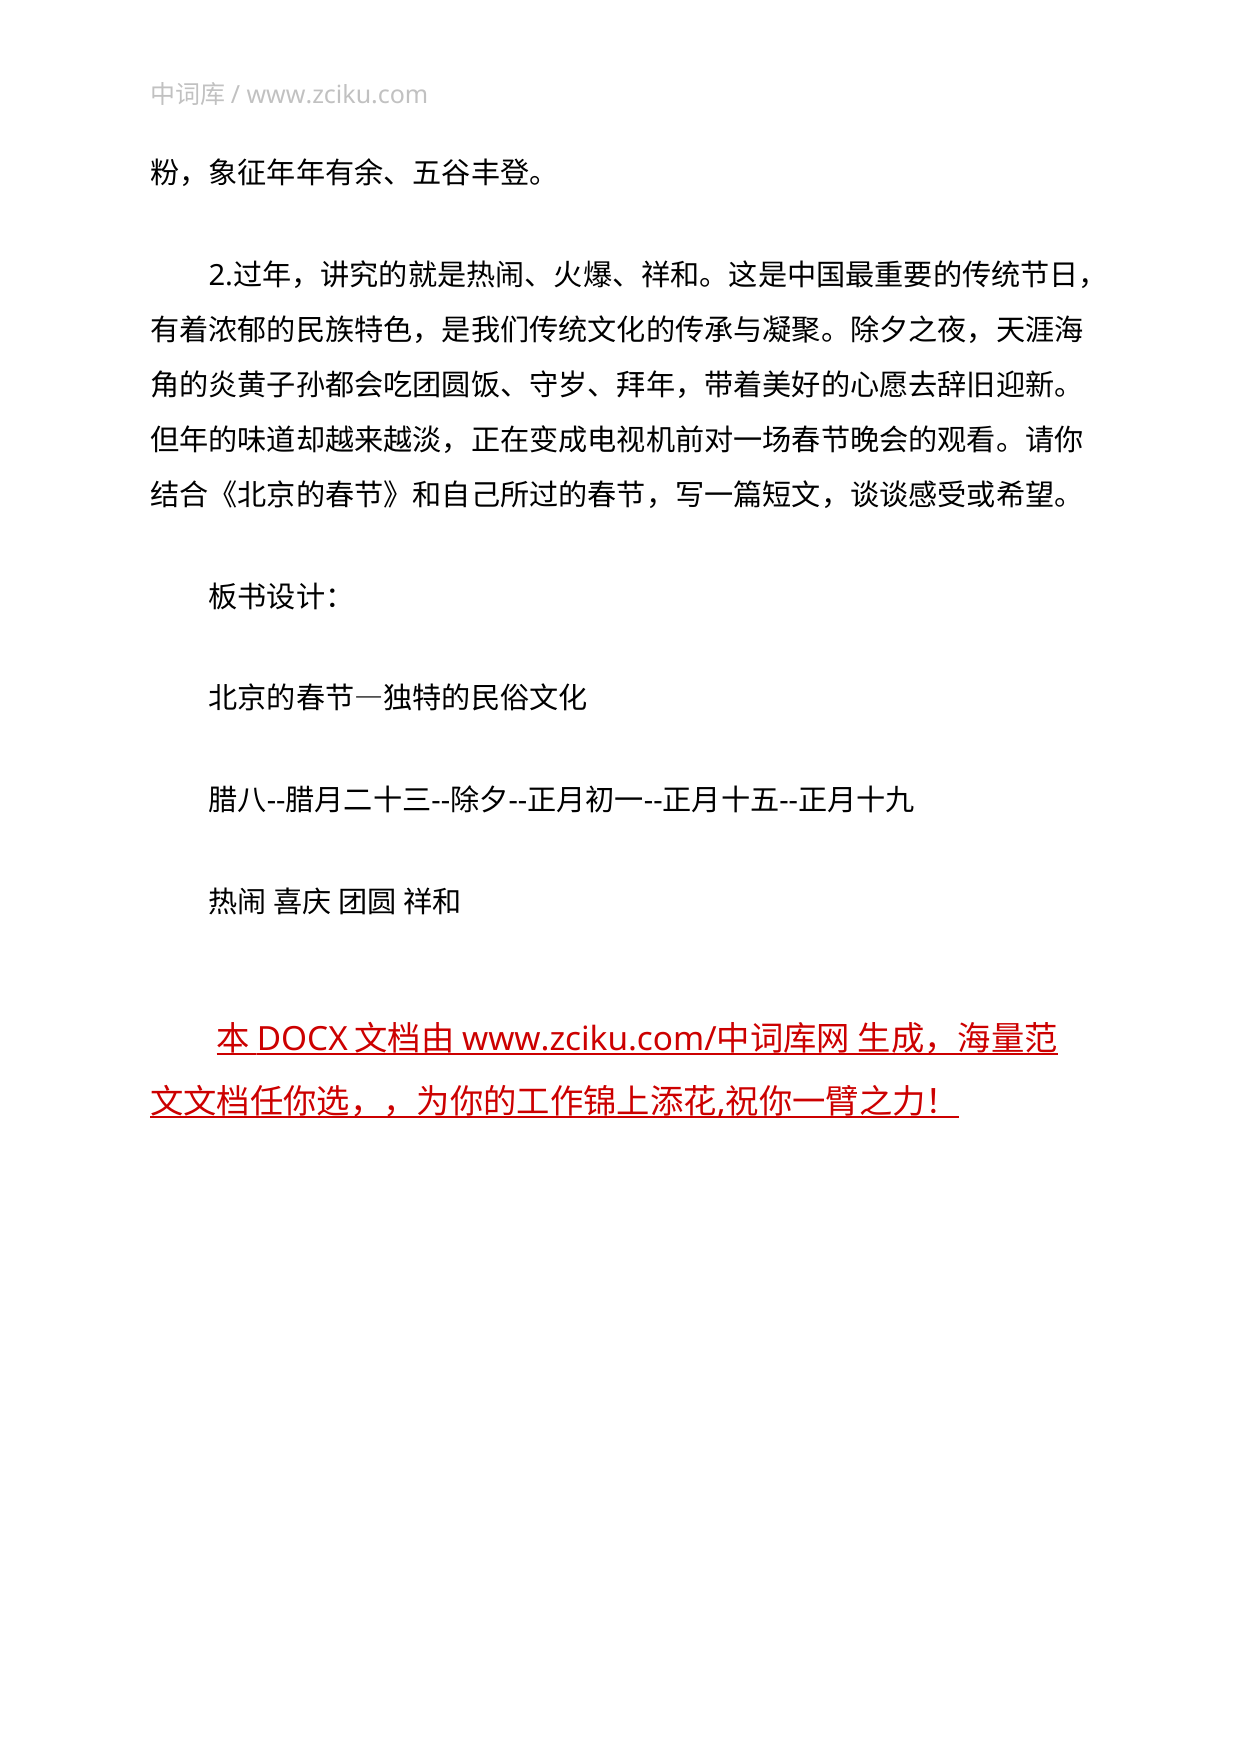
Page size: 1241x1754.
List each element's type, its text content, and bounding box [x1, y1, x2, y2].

text 2.过年，讲究的就是热闹、火爆、祥和。这是中国最重要的传统节日，有着浓郁的民族特色，是我们传统文化的传承与凝聚。除夕之夜，天涯海角的炎黄子孙都会吃团圆饭、守岁、拜年，带着美好的心愿去辞旧迎新。但年的味道却越来越淡，正在变成电视机前对一场春节晚会的观看。请你结合《北京的春节》和自己所过的春节，写一篇短文，谈谈感受或希望。 [150, 252, 1090, 514]
text 本DOCX文档由 www.zciku.com/中词库网 生成，海量范文文档任你选，，为你的工作锦上添花,祝你一臂之力！ [150, 1012, 1090, 1123]
text 北京的春节—独特的民俗文化 [150, 675, 1090, 717]
text 腊八--腊月二十三--除夕--正月初一--正月十五--正月十九 [150, 777, 1090, 819]
text 板书设计： [150, 573, 1090, 616]
text 热闹 喜庆 团圆 祥和 [150, 879, 1090, 921]
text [150, 150, 1090, 192]
